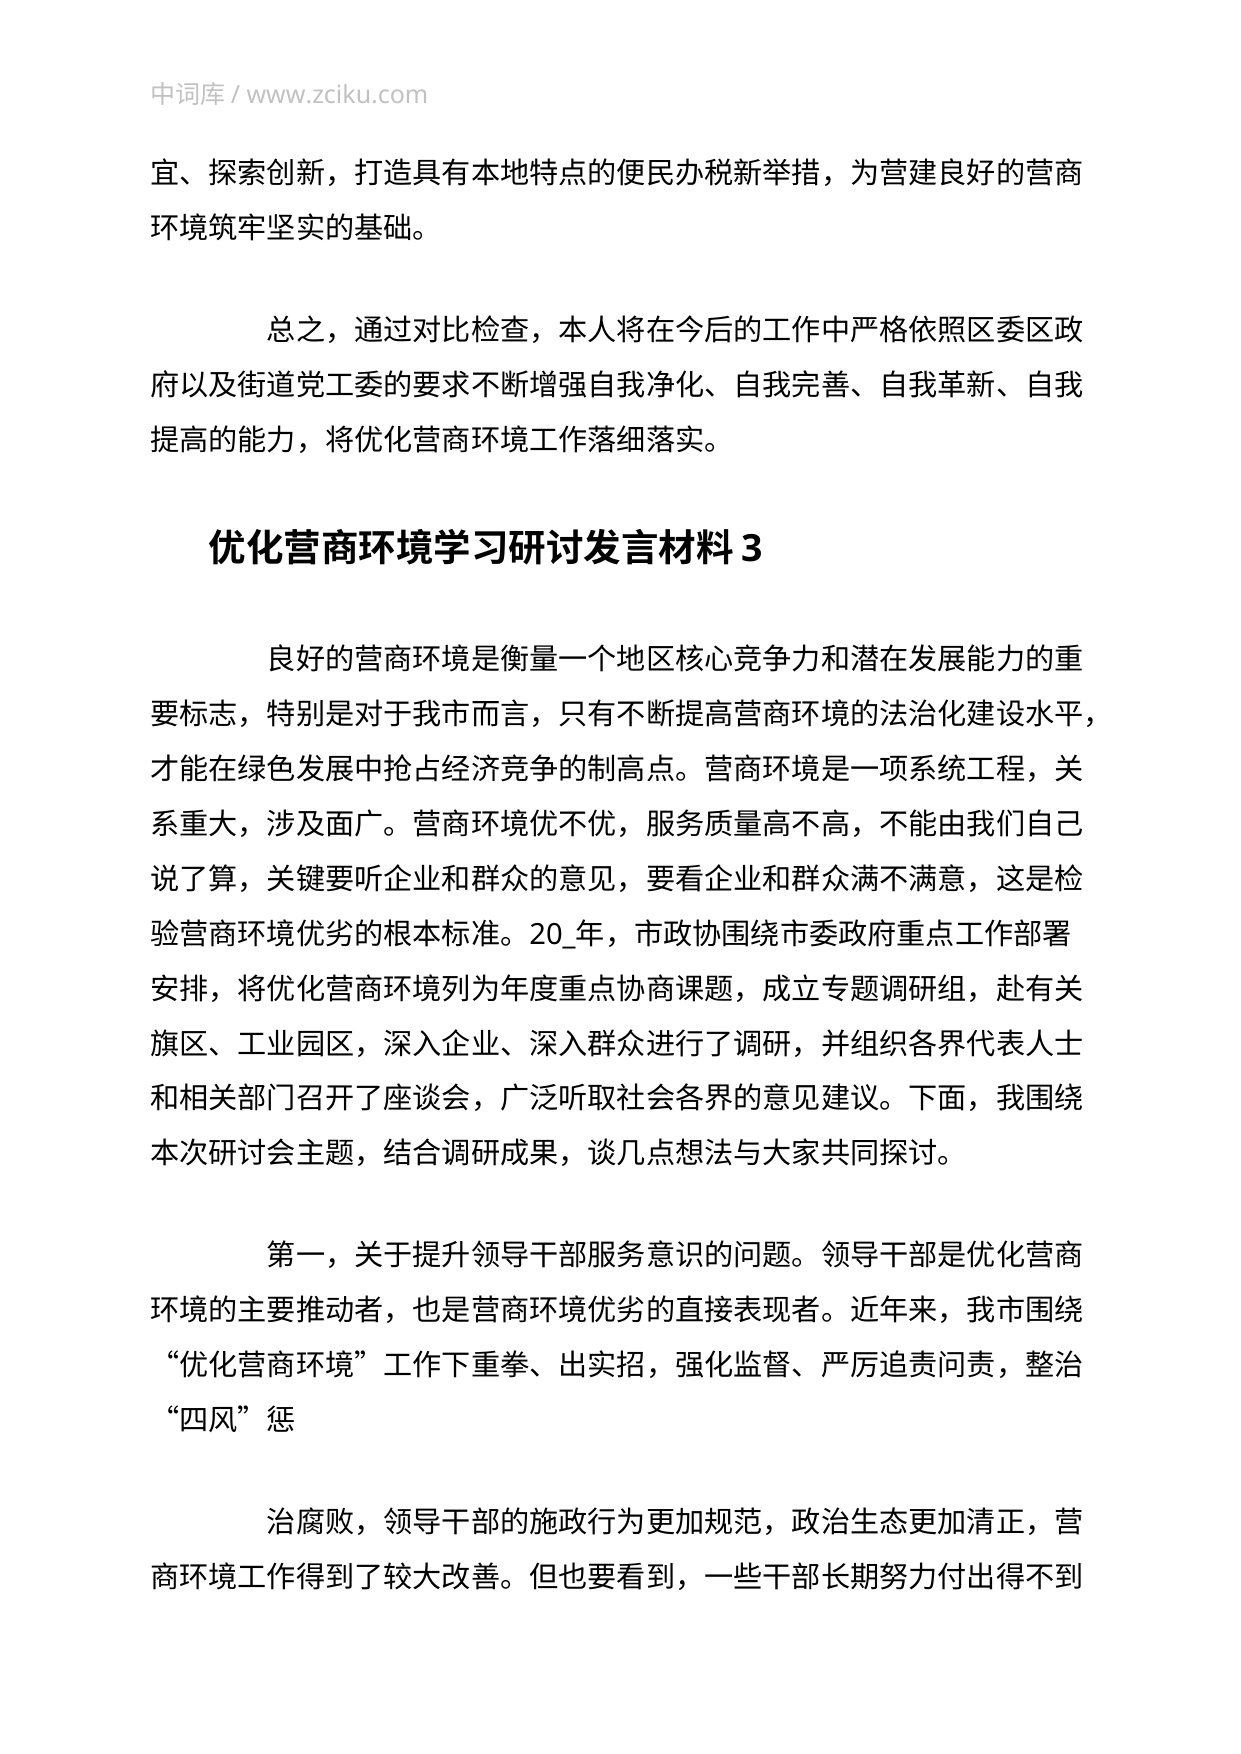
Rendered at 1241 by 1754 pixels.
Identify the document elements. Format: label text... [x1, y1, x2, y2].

text 良好的营商环境是衡量一个地区核心竞争力和潜在发展能力的重要标志，特别是对于我市而言，只有不断提高营商环境的法治化建设水平，才能在绿色发展中抢占经济竞争的制高点。营商环境是一项系统工程，关系重大，涉及面广。营商环境优不优，服务质量高不高，不能由我们自己说了算，关键要听企业和群众的意见，要看企业和群众满不满意，这是检验营商环境优劣的根本标准。20_年，市政协围绕市委政府重点工作部署安排，将优化营商环境列为年度重点协商课题，成立专题调研组，赴有关旗区、工业园区，深入企业、深入群众进行了调研，并组织各界代表人士和相关部门召开了座谈会，广泛听取社会各界的意见建议。下面，我围绕本次研讨会主题，结合调研成果，谈几点想法与大家共同探讨。 [150, 636, 1090, 1172]
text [150, 150, 1090, 247]
text 优化营商环境学习研讨发言材料3 [150, 518, 1090, 573]
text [150, 1498, 1090, 1595]
text 第一，关于提升领导干部服务意识的问题。领导干部是优化营商环境的主要推动者，也是营商环境优劣的直接表现者。近年来，我市围绕“优化营商环境”工作下重拳、出实招，强化监督、严厉追责问责，整治“四风”惩 [150, 1232, 1090, 1439]
text 总之，通过对比检查，本人将在今后的工作中严格依照区委区政府以及街道党工委的要求不断增强自我净化、自我完善、自我革新、自我提高的能力，将优化营商环境工作落细落实。 [150, 307, 1090, 459]
